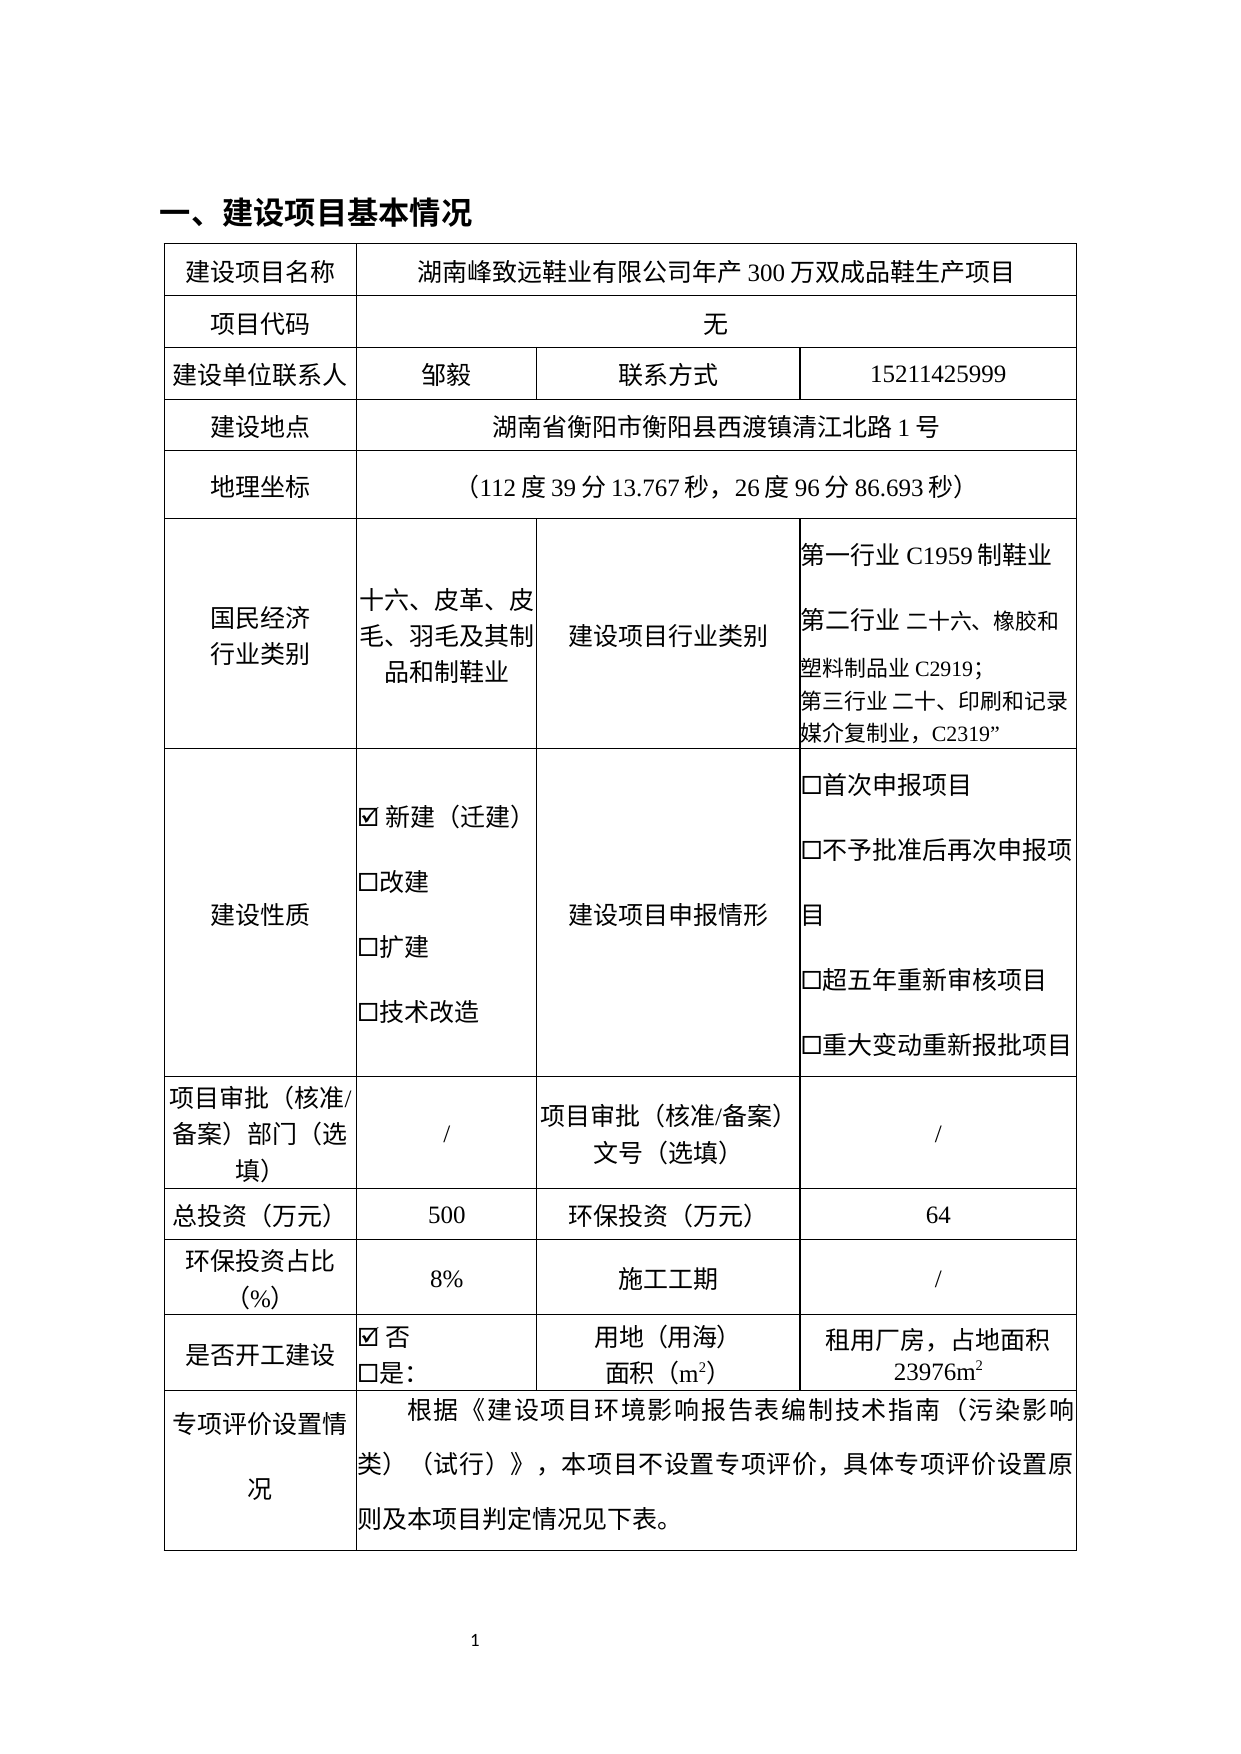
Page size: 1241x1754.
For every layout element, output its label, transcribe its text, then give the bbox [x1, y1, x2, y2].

table_cell 否 是： [357, 1315, 536, 1389]
table_cell 建设项目申报情形 [537, 749, 799, 1076]
table_cell 施工工期 [537, 1240, 799, 1314]
table_cell 建设性质 [165, 749, 356, 1076]
subtitle 一、建设项目基本情况 [159, 178, 1081, 243]
table_cell 环保投资（万元） [537, 1189, 799, 1239]
table_header 湖南峰致远鞋业有限公司年产300万双成品鞋生产项目 [357, 244, 1076, 295]
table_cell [357, 1391, 1076, 1550]
table_cell 15211425999 [801, 348, 1076, 398]
table_cell 8% [357, 1240, 536, 1314]
table_cell 邹毅 [357, 348, 536, 398]
table_cell 专项评价设置情况 [165, 1391, 356, 1550]
table_cell 是否开工建设 [165, 1315, 356, 1389]
table_cell 租用厂房，占地面积23976m2 [801, 1315, 1076, 1389]
table_cell 新建（迁建） 改建 扩建 技术改造 [357, 749, 536, 1076]
table_cell 地理坐标 [165, 451, 356, 518]
table_cell 首次申报项目 不予批准后再次申报项目 超五年重新审核项目 重大变动重新报批项目 [801, 749, 1076, 1076]
table_cell / [801, 1240, 1076, 1314]
table_cell / [801, 1077, 1076, 1187]
table_cell 无 [357, 296, 1076, 347]
table_cell （112度39分13.767秒，26度96分86.693秒） [357, 451, 1076, 518]
table_cell 项目审批（核准/备案）部门（选填） [165, 1077, 356, 1187]
table_cell 项目代码 [165, 296, 356, 347]
table_cell 建设地点 [165, 400, 356, 450]
table_cell 500 [357, 1189, 536, 1239]
table_cell 64 [801, 1189, 1076, 1239]
table_cell 第一行业 C1959制鞋业第二行业 二十六、橡胶和塑料制品业 C2919； 第三行业 二十、印刷和记录媒介复制业，C2319” [801, 519, 1076, 748]
table_cell 项目审批（核准/备案）文号（选填） [537, 1077, 799, 1187]
table_header 建设项目名称 [165, 244, 356, 295]
table_cell 联系方式 [537, 348, 799, 398]
table_cell 建设项目行业类别 [537, 519, 799, 748]
table_cell 建设单位联系人 [165, 348, 356, 398]
table_cell 湖南省衡阳市衡阳县西渡镇清江北路1号 [357, 400, 1076, 450]
table_cell 用地（用海） 面积（m2） [537, 1315, 799, 1389]
table_cell 国民经济 行业类别 [165, 519, 356, 748]
table_cell 环保投资占比（%） [165, 1240, 356, 1314]
table_cell / [357, 1077, 536, 1187]
table_cell 总投资（万元） [165, 1189, 356, 1239]
table_cell 十六、皮革、皮毛、羽毛及其制品和制鞋业 [357, 519, 536, 748]
